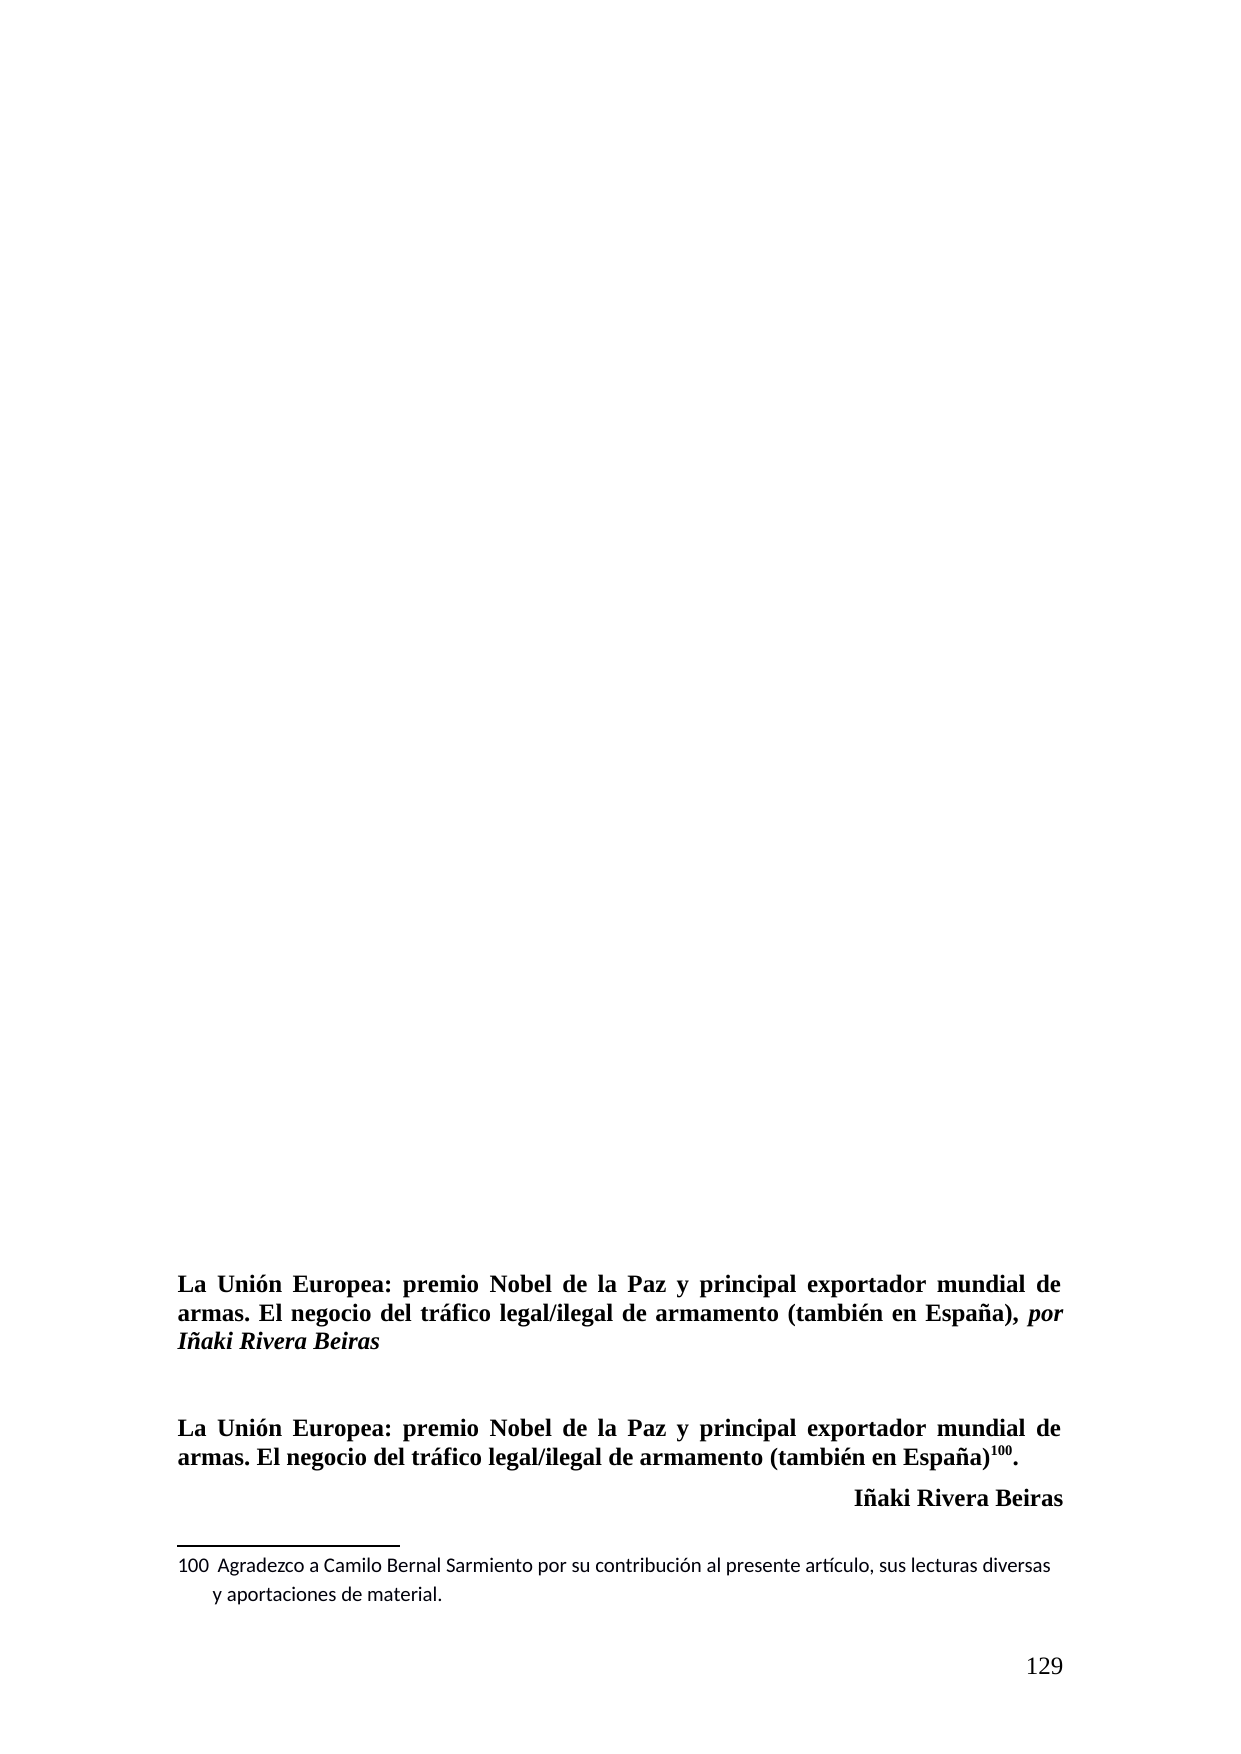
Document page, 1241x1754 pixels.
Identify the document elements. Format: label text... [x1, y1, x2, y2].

subtitle La Unión Europea: premio Nobel de la Paz y principal exportador mundial de armas. El negocio del tráfico legal/ilegal de armamento (también en España), por Iñaki Rivera Beiras [177, 1269, 1063, 1355]
subtitle La Unión Europea: premio Nobel de la Paz y principal exportador mundial de armas. El negocio del tráfico legal/ilegal de armamento (también en España). [177, 1413, 1063, 1471]
text Iñaki Rivera Beiras [177, 1483, 1063, 1512]
